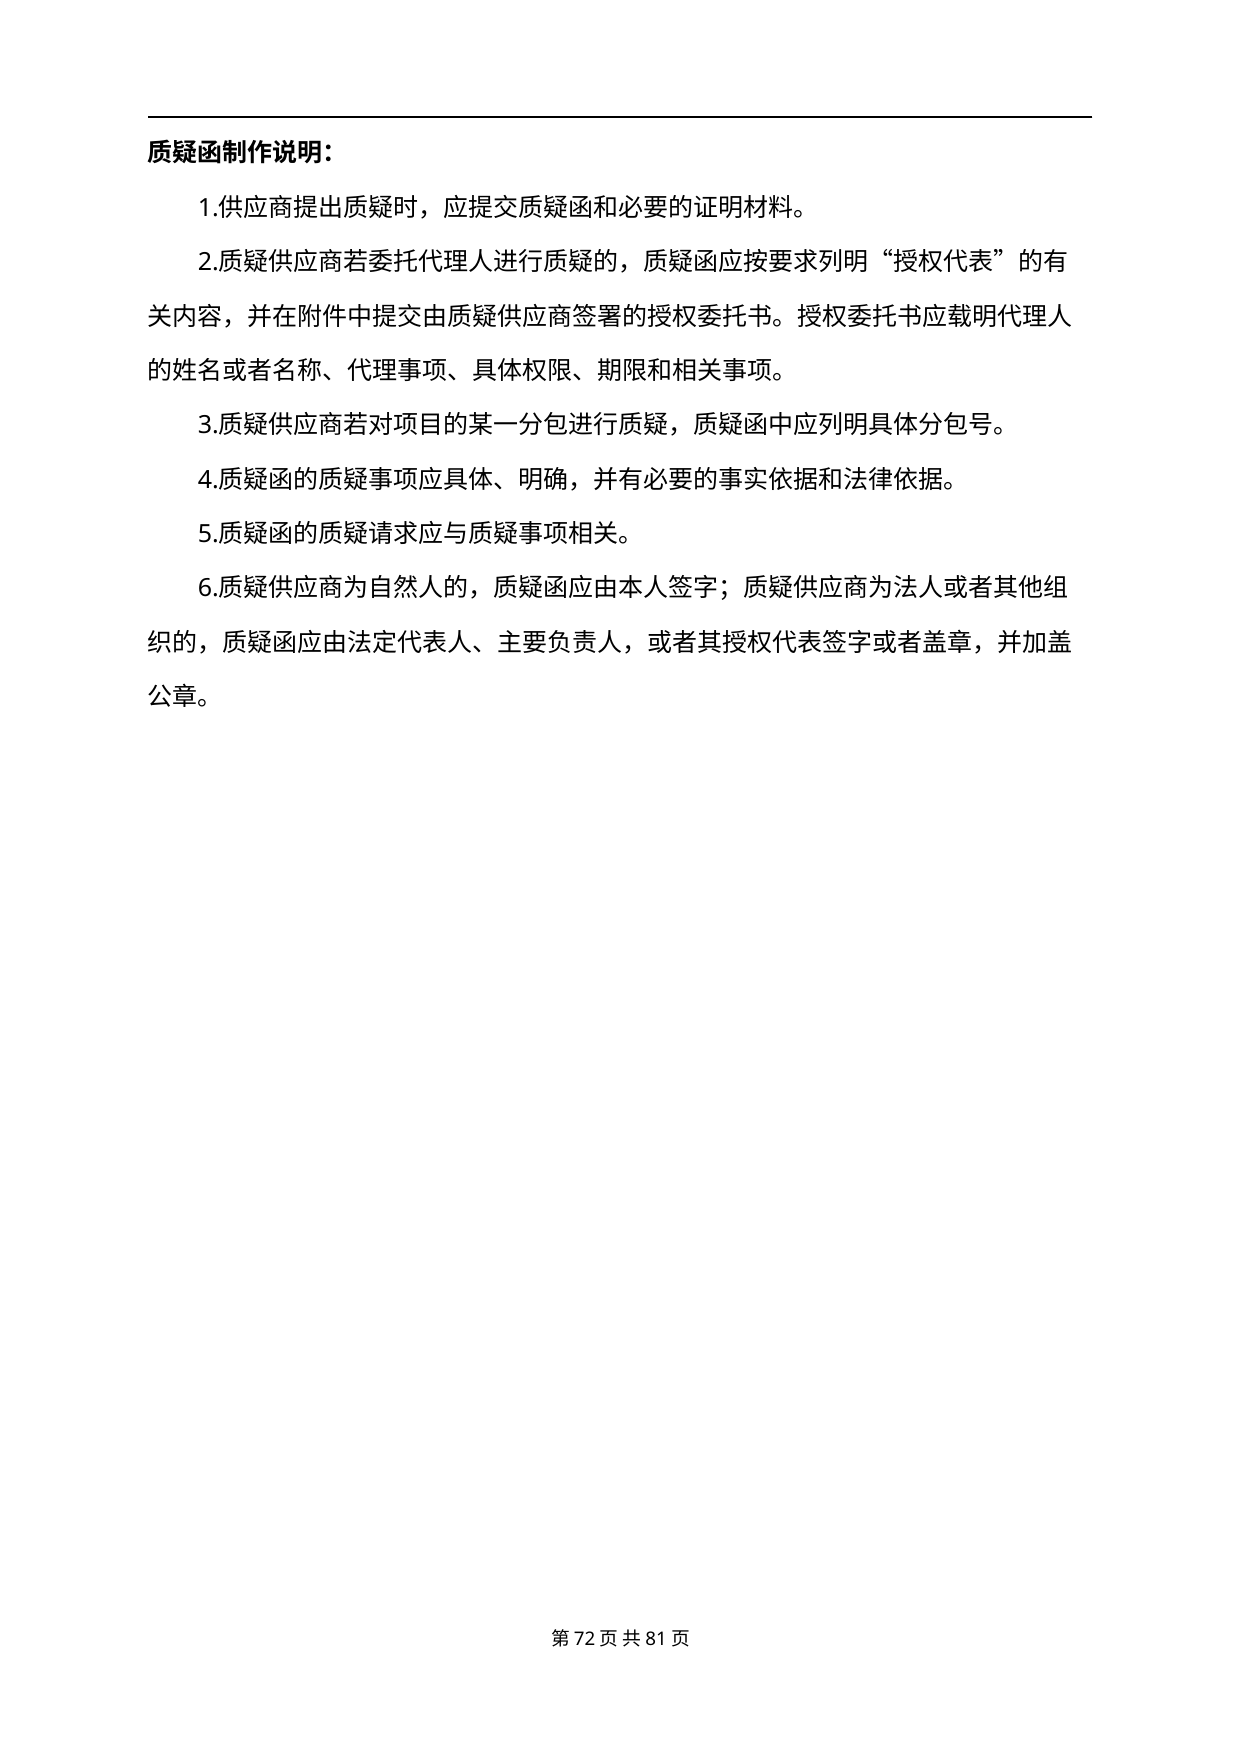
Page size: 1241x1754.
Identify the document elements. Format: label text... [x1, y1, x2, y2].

text 4.质疑函的质疑事项应具体、明确，并有必要的事实依据和法律依据。 [148, 459, 1092, 495]
text 1.供应商提出质疑时，应提交质疑函和必要的证明材料。 [148, 187, 1092, 223]
text 质疑函制作说明： [148, 133, 1092, 169]
text 2.质疑供应商若委托代理人进行质疑的，质疑函应按要求列明“授权代表”的有关内容，并在附件中提交由质疑供应商签署的授权委托书。授权委托书应载明代理人的姓名或者名称、代理事项、具体权限、期限和相关事项。 [148, 242, 1092, 387]
text 5.质疑函的质疑请求应与质疑事项相关。 [148, 513, 1092, 550]
text 6.质疑供应商为自然人的，质疑函应由本人签字；质疑供应商为法人或者其他组织的，质疑函应由法定代表人、主要负责人，或者其授权代表签字或者盖章，并加盖公章。 [148, 568, 1092, 713]
text 3.质疑供应商若对项目的某一分包进行质疑，质疑函中应列明具体分包号。 [148, 405, 1092, 441]
